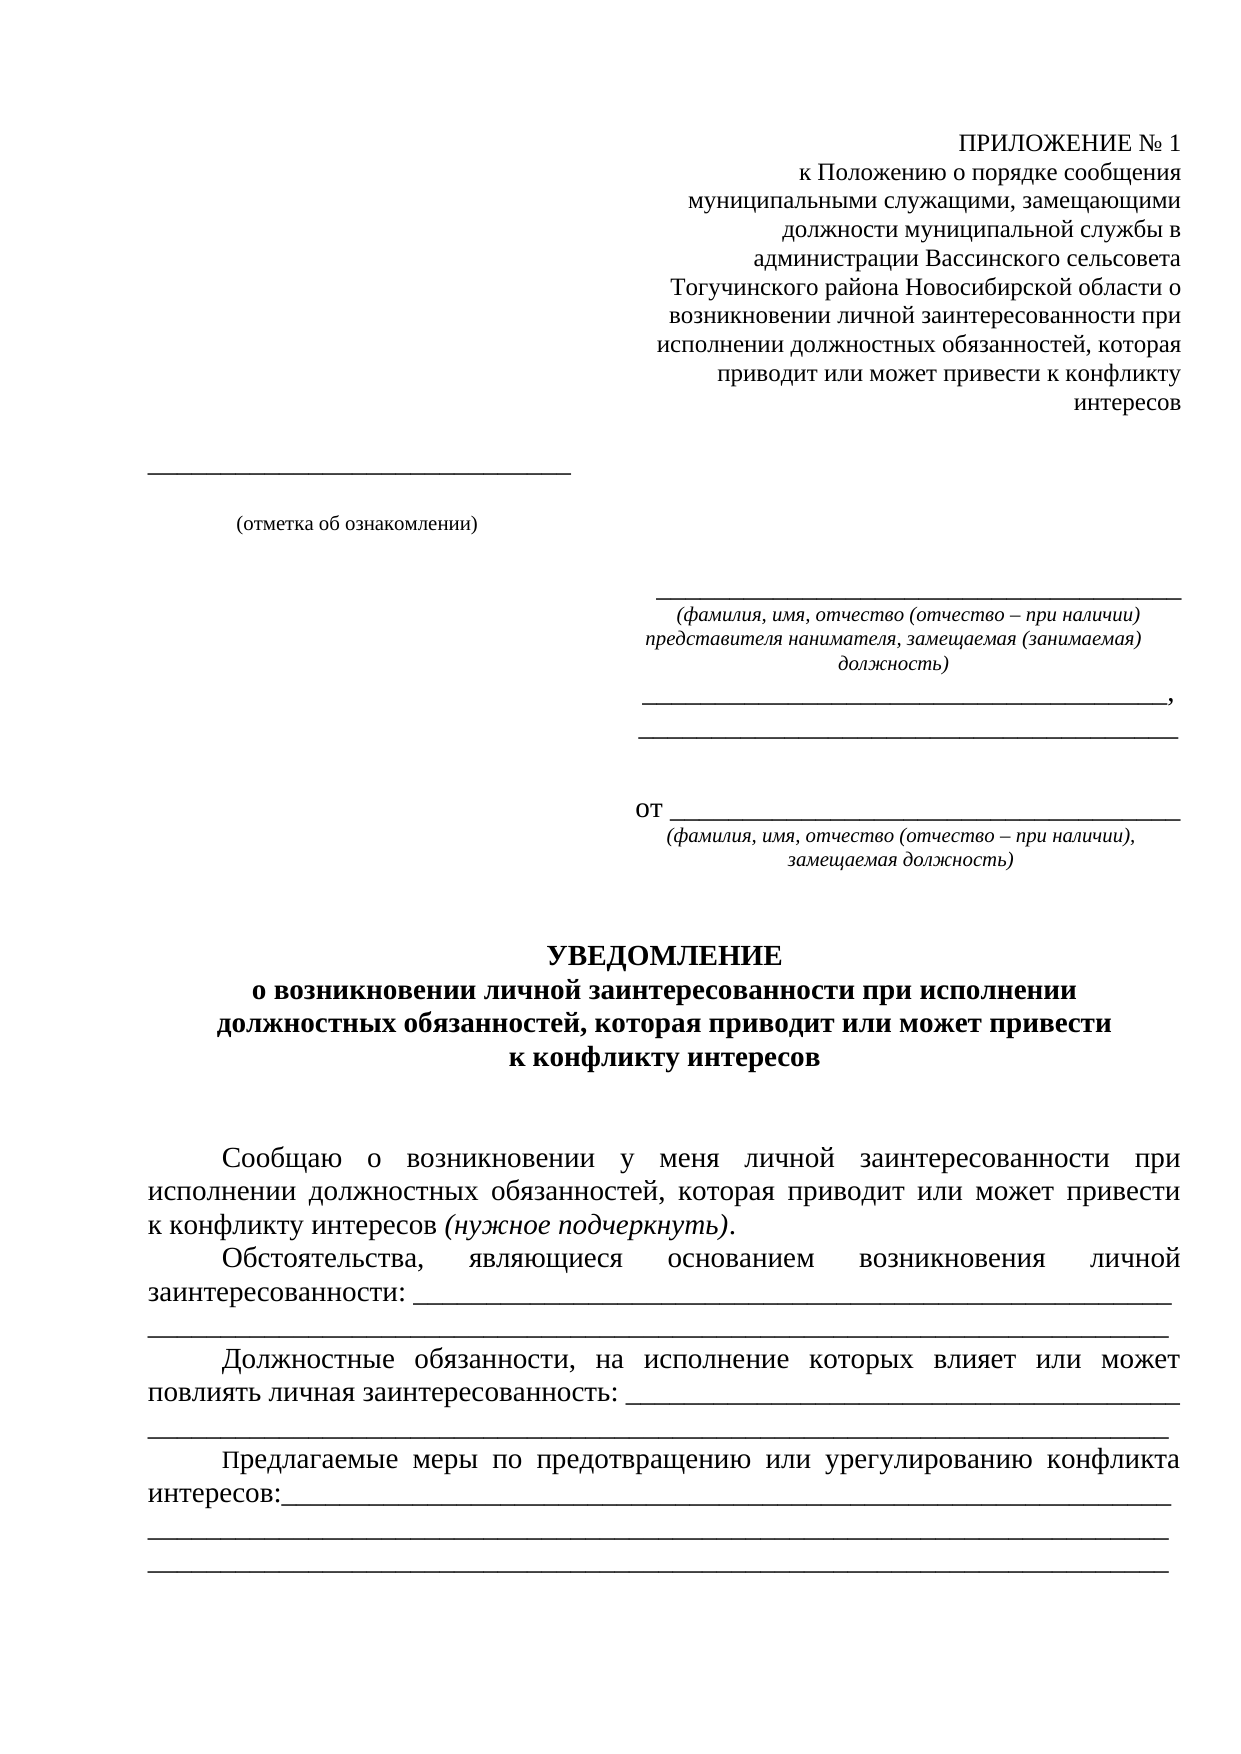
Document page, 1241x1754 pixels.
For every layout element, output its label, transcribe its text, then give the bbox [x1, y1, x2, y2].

text (отметка об ознакомлении) [148, 511, 1181, 535]
text о возникновении личной заинтересованности при исполнении [148, 972, 1181, 1006]
text к Положению о порядке сообщения муниципальными служащими, замещающими должности муниципальной службы в администрации Вассинского сельсовета Тогучинского района Новосибирской области о возникновении личной заинтересованности при исполнении должностных обязанностей, которая приводит или может привести к конфликту интересов [606, 157, 1181, 415]
text ______________________________________________________________________ [148, 1408, 1181, 1442]
text Обстоятельства, являющиеся основанием возникновения личной заинтересованности: ____________________________________________________ [148, 1240, 1181, 1307]
text замещаемая должность) [620, 847, 1181, 871]
text к конфликту интересов [148, 1039, 1181, 1073]
text ____________________________________, [606, 674, 1181, 708]
text _____________________________________ [606, 708, 1181, 742]
text Сообщаю о возникновении у меня личной заинтересованности при исполнении должностных обязанностей, которая приводит или может привести к конфликту интересов (нужное подчеркнуть). [148, 1140, 1181, 1240]
text (фамилия, имя, отчество (отчество ‒ при наличии), [620, 823, 1181, 847]
text ______________________________________________________________________ [148, 1307, 1181, 1341]
text ______________________________________________________________________ [148, 1509, 1181, 1542]
text УВЕДОМЛЕНИЕ [148, 938, 1181, 972]
text от ___________________________________ [606, 790, 1181, 823]
text (фамилия, имя, отчество (отчество ‒ при наличии) представителя нанимателя, замещаемая (занимаемая) должность) [606, 602, 1181, 674]
text Должностные обязанности, на исполнение которых влияет или может повлиять личная заинтересованность: ______________________________________ [148, 1341, 1181, 1408]
text Предлагаемые меры по предотвращению или урегулированию конфликта интересов:_____________________________________________________________ [148, 1442, 1181, 1509]
text ______________________________________________________________________ [148, 1542, 1181, 1576]
text ПРИЛОЖЕНИЕ № 1 [635, 128, 1181, 157]
text должностных обязанностей, которая приводит или может привести [148, 1006, 1181, 1039]
text ____________________________________ [650, 569, 1181, 602]
text _____________________________ [148, 444, 1181, 478]
